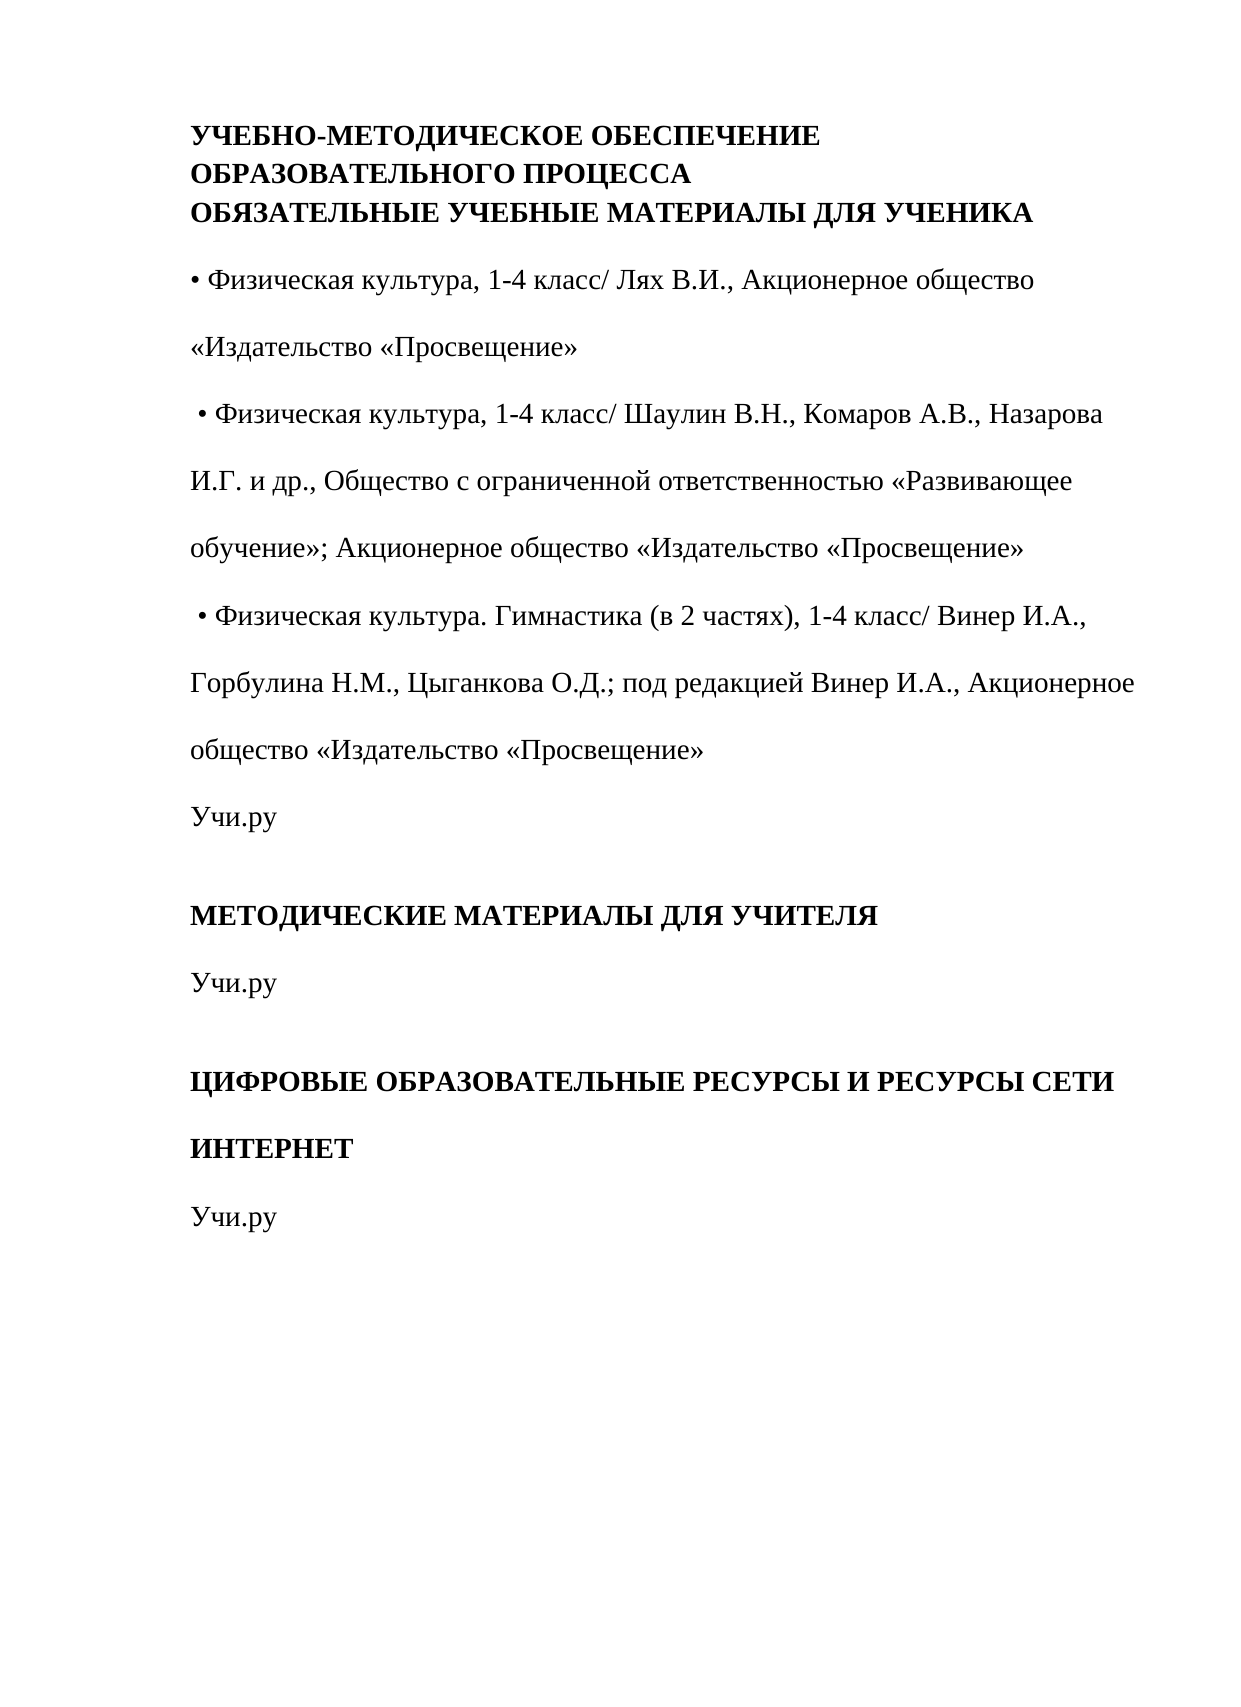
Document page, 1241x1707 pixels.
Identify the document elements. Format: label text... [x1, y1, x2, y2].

text Учи.ру [190, 1199, 1152, 1232]
text • Физическая культура, 1-4 класс/ Лях В.И., Акционерное общество «Издательство «Просвещение» • Физическая культура, 1-4 класс/ Шаулин В.Н., Комаров А.В., Назарова И.Г. и др., Общество с ограниченной ответственностью «Развивающее обучение»; Акционерное общество «Издательство «Просвещение» • Физическая культура. Гимнастика (в 2 частях), 1-4 класс/ Винер И.А., Горбулина Н.М., Цыганкова О.Д.; под редакцией Винер И.А., Акционерное общество «Издательство «Просвещение» [190, 262, 1152, 765]
text УЧЕБНО-МЕТОДИЧЕСКОЕ ОБЕСПЕЧЕНИЕ ОБРАЗОВАТЕЛЬНОГО ПРОЦЕССА [190, 118, 1152, 190]
text Учи.ру [190, 799, 1152, 832]
text МЕТОДИЧЕСКИЕ МАТЕРИАЛЫ ДЛЯ УЧИТЕЛЯ [190, 898, 1152, 932]
text ОБЯЗАТЕЛЬНЫЕ УЧЕБНЫЕ МАТЕРИАЛЫ ДЛЯ УЧЕНИКА [190, 195, 1152, 229]
text ЦИФРОВЫЕ ОБРАЗОВАТЕЛЬНЫЕ РЕСУРСЫ И РЕСУРСЫ СЕТИ ИНТЕРНЕТ [190, 1064, 1152, 1165]
text Учи.ру [190, 965, 1152, 999]
